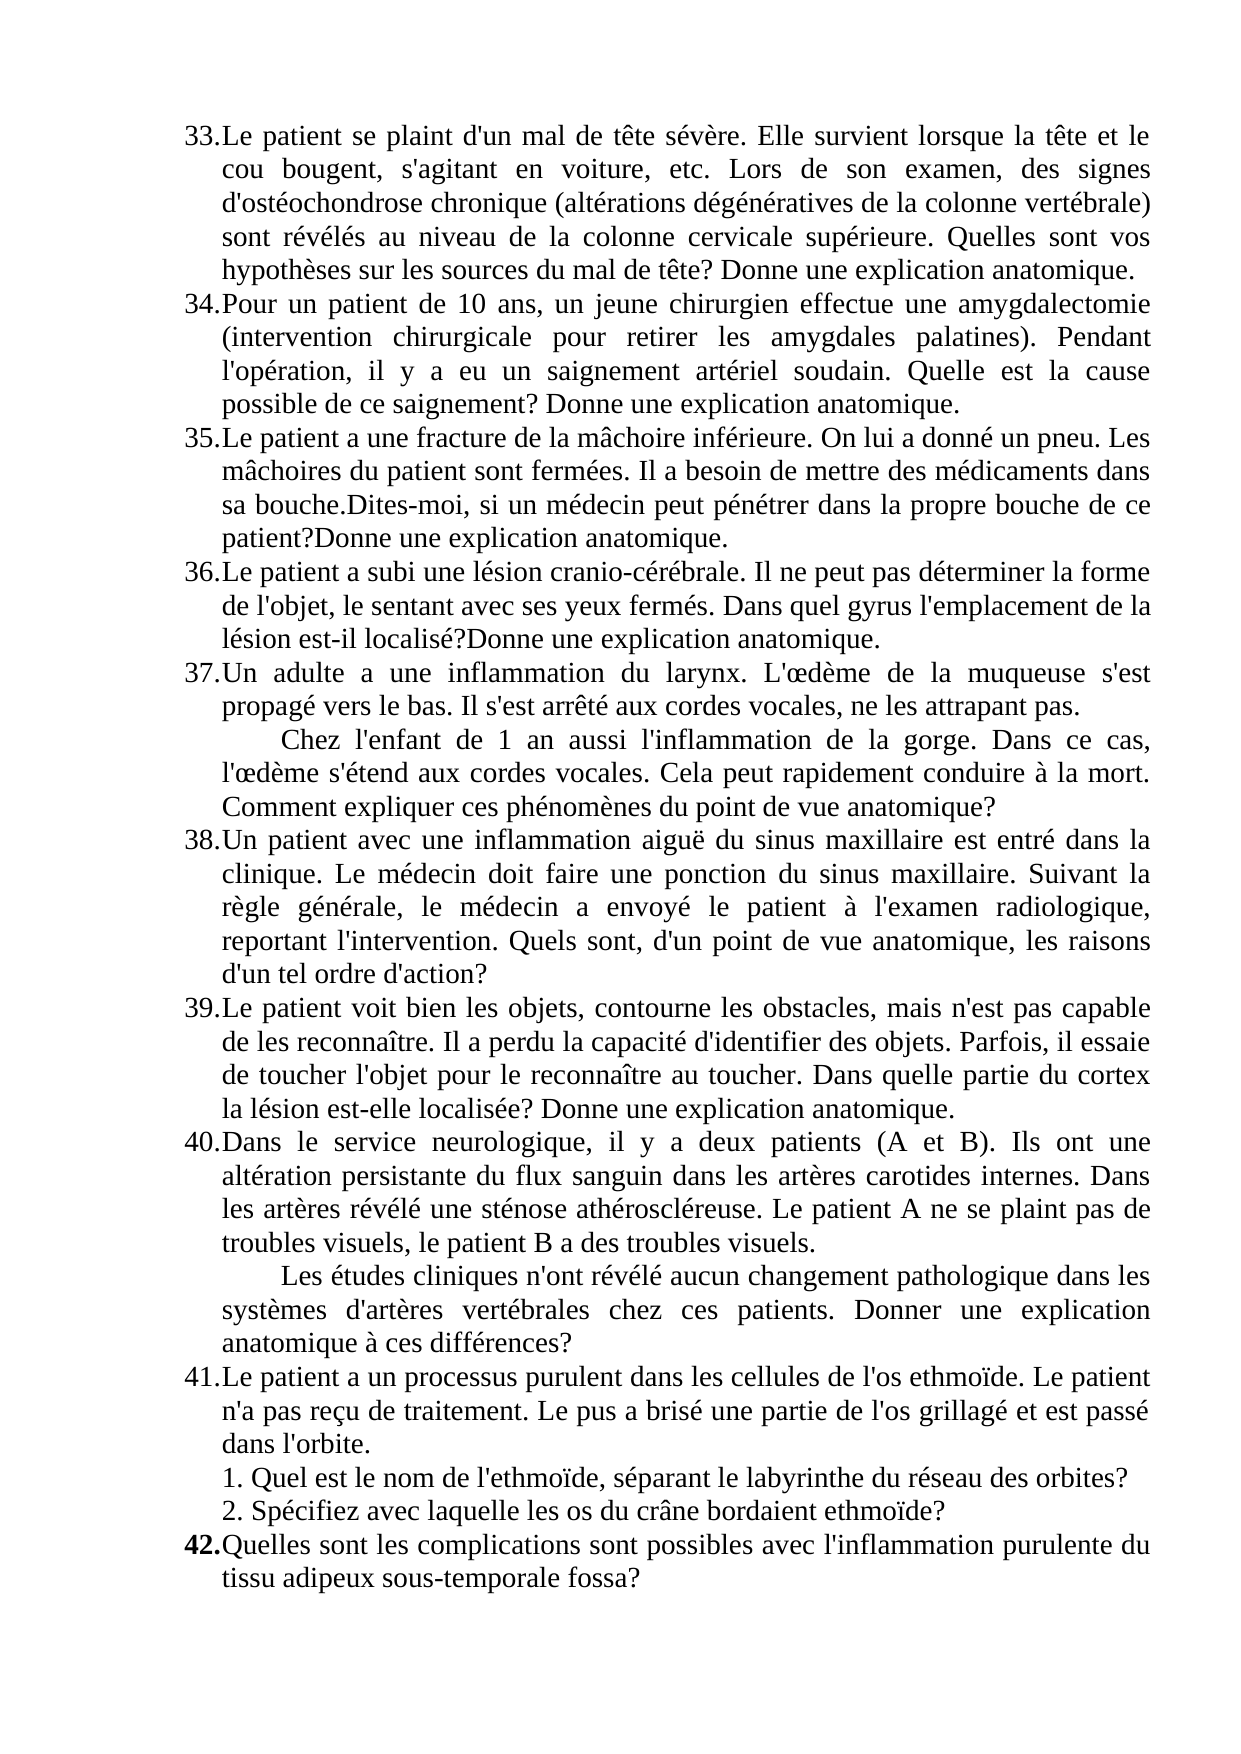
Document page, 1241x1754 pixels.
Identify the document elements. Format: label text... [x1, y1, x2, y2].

list Pour un patient de 10 ans, un jeune chirurgien effectue une amygdalectomie (intervention chirurgicale pour retirer les amygdales palatines). Pendant l'opération, il y a eu un saignement artériel soudain. Quelle est la cause possible de ce saignement? Donne une explication anatomique. [184, 286, 1152, 420]
list Un adulte a une inflammation du larynx. L'œdème de la muqueuse s'est propagé vers le bas. Il s'est arrêté aux cordes vocales, ne les attrapant pas. [184, 655, 1152, 722]
text 1. Quel est le nom de l'ethmoïde, séparant le labyrinthe du réseau des orbites? [222, 1460, 1152, 1493]
list Le patient voit bien les objets, contourne les obstacles, mais n'est pas capable de les reconnaître. Il a perdu la capacité d'identifier des objets. Parfois, il essaie de toucher l'objet pour le reconnaître au toucher. Dans quelle partie du cortex la lésion est-elle localisée? Donne une explication anatomique. [184, 990, 1152, 1124]
list Le patient se plaint d'un mal de tête sévère. Elle survient lorsque la tête et le cou bougent, s'agitant en voiture, etc. Lors de son examen, des signes d'ostéochondrose chronique (altérations dégénératives de la colonne vertébrale) sont révélés au niveau de la colonne cervicale supérieure. Quelles sont vos hypothèses sur les sources du mal de tête? Donne une explication anatomique. [184, 118, 1152, 286]
list Dans le service neurologique, il y a deux patients (A et B). Ils ont une altération persistante du flux sanguin dans les artères carotides internes. Dans les artères révélé une sténose athéroscléreuse. Le patient A ne se plaint pas de troubles visuels, le patient B a des troubles visuels. [184, 1124, 1152, 1258]
list Quelles sont les complications sont possibles avec l'inflammation purulente du tissu adipeux sous-temporale fossa? [184, 1527, 1152, 1594]
text Chez l'enfant de 1 an aussi l'inflammation de la gorge. Dans ce cas, l'œdème s'étend aux cordes vocales. Cela peut rapidement conduire à la mort. Comment expliquer ces phénomènes du point de vue anatomique? [222, 722, 1152, 822]
list Le patient a une fracture de la mâchoire inférieure. On lui a donné un pneu. Les mâchoires du patient sont fermées. Il a besoin de mettre des médicaments dans sa bouche.Dites-moi, si un médecin peut pénétrer dans la propre bouche de ce patient?Donne une explication anatomique. [184, 420, 1152, 554]
list Le patient a un processus purulent dans les cellules de l'os ethmoïde. Le patient n'a pas reçu de traitement. Le pus a brisé une partie de l'os grillagé et est passé dans l'orbite. [184, 1359, 1152, 1460]
list Un patient avec une inflammation aiguë du sinus maxillaire est entré dans la clinique. Le médecin doit faire une ponction du sinus maxillaire. Suivant la règle générale, le médecin a envoyé le patient à l'examen radiologique, reportant l'intervention. Quels sont, d'un point de vue anatomique, les raisons d'un tel ordre d'action? [184, 822, 1152, 990]
text Les études cliniques n'ont révélé aucun changement pathologique dans les systèmes d'artères vertébrales chez ces patients. Donner une explication anatomique à ces différences? [222, 1258, 1152, 1359]
text 2. Spécifiez avec laquelle les os du crâne bordaient ethmoïde? [222, 1493, 1152, 1527]
list Le patient a subi une lésion cranio-cérébrale. Il ne peut pas déterminer la forme de l'objet, le sentant avec ses yeux fermés. Dans quel gyrus l'emplacement de la lésion est-il localisé?Donne une explication anatomique. [184, 554, 1152, 655]
